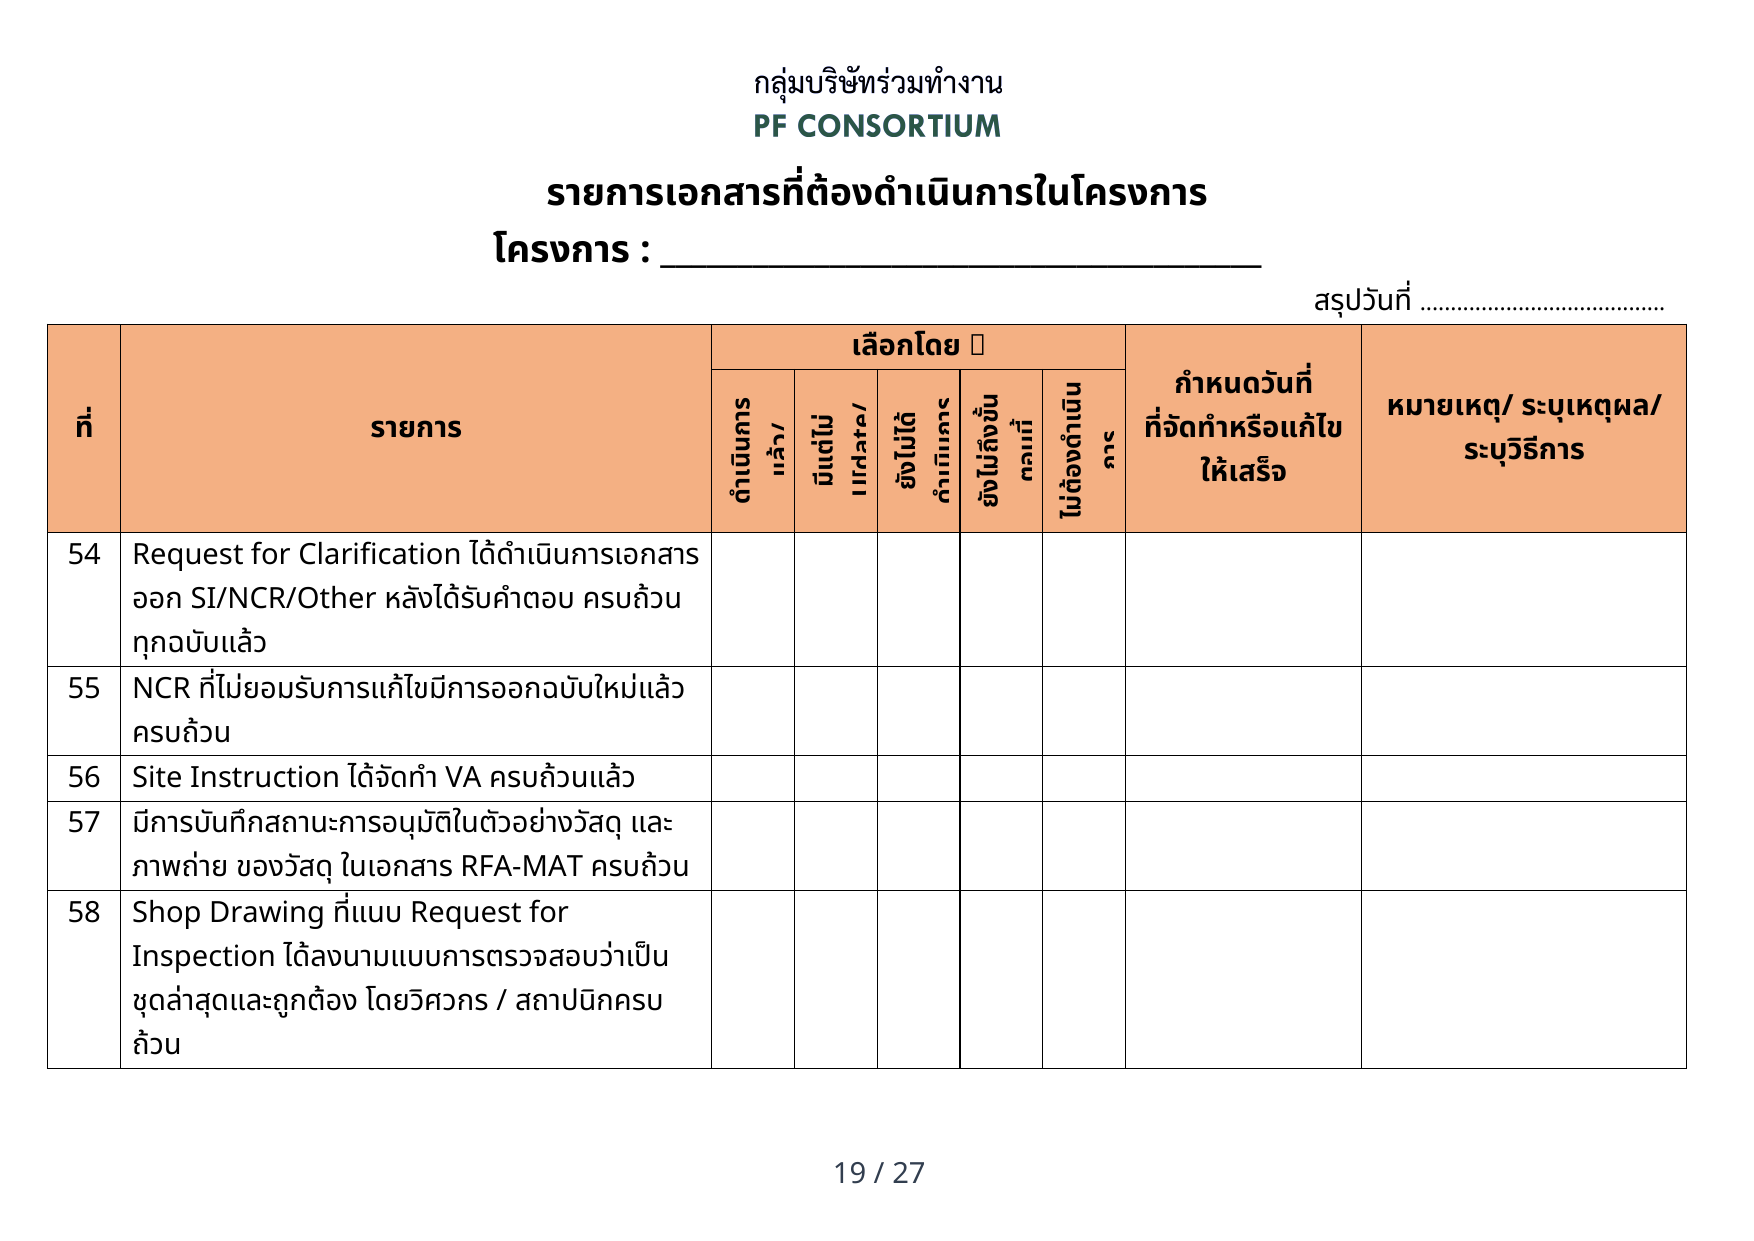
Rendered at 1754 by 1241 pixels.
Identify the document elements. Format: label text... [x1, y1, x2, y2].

table_cell [1362, 756, 1686, 801]
table_header กำหนดวันที่ ที่จัดทำหรือแก้ไขให้เสร็จ [1126, 325, 1361, 532]
table_cell [878, 667, 959, 755]
table_cell [878, 891, 959, 1068]
table_cell [878, 802, 959, 890]
table_cell [795, 756, 877, 801]
table_cell ยังไม่ถึงขั้นตอนนี้ [961, 370, 1042, 532]
table_cell [1043, 802, 1125, 890]
table_cell Request for Clarification ได้ดำเนินการเอกสารออก SI/NCR/Other หลังได้รับคำตอบ ครบถ้วนทุกฉบับแล้ว [121, 533, 711, 666]
table_cell [1043, 891, 1125, 1068]
table_cell 58 [48, 891, 120, 1068]
table_cell 57 [48, 802, 120, 890]
table_cell [878, 756, 959, 801]
table_cell [1126, 756, 1361, 801]
table_cell [712, 667, 794, 755]
table_cell [961, 891, 1042, 1068]
table_cell 54 [48, 533, 120, 666]
picture [749, 59, 1005, 149]
table_header หมายเหตุ/ ระบุเหตุผล/ ระบุวิธีการ [1362, 325, 1686, 532]
table_header ที่ [48, 325, 120, 532]
table_cell [712, 756, 794, 801]
table_cell [961, 533, 1042, 666]
table_header รายการ [121, 325, 711, 532]
table_cell 55 [48, 667, 120, 755]
table_cell [1126, 533, 1361, 666]
table_cell [712, 891, 794, 1068]
table_cell [1126, 667, 1361, 755]
table_cell [1362, 802, 1686, 890]
table_cell ไม่ต้องดำเนินการ [1043, 370, 1125, 532]
table_cell NCR ที่ไม่ยอมรับการแก้ไขมีการออกฉบับใหม่แล้วครบถ้วน [121, 667, 711, 755]
table_cell [961, 667, 1042, 755]
table_cell 56 [48, 756, 120, 801]
table_cell มีการบันทึกสถานะการอนุมัติในตัวอย่างวัสดุ และภาพถ่าย ของวัสดุ ในเอกสาร RFA-MAT ครบถ้วน [121, 802, 711, 890]
table_cell [878, 533, 959, 666]
table_cell [795, 802, 877, 890]
table_cell [795, 533, 877, 666]
table_cell [961, 756, 1042, 801]
table_cell [961, 802, 1042, 890]
table_cell ดำเนินการแล้ว/ มี Update / ครบ [712, 370, 794, 532]
table_cell [1043, 756, 1125, 801]
table_cell [712, 802, 794, 890]
table_cell [1362, 891, 1686, 1068]
table_cell Site Instruction ได้จัดทำ VA ครบถ้วนแล้ว [121, 756, 711, 801]
table_cell [1043, 667, 1125, 755]
table_cell [1126, 802, 1361, 890]
table_cell มีแต่ไม่ U[date/ ไม่ครบ [795, 370, 877, 532]
table_cell Shop Drawing ที่แนบ Request for Inspection ได้ลงนามแบบการตรวจสอบว่าเป็นชุดล่าสุดและถูกต้อง โดยวิศวกร / สถาปนิกครบถ้วน [121, 891, 711, 1068]
table_cell [795, 891, 877, 1068]
table_cell [1362, 533, 1686, 666]
table_cell [712, 533, 794, 666]
table_cell [795, 667, 877, 755]
table_header เลือกโดย [712, 325, 1125, 369]
table_cell [1362, 667, 1686, 755]
table_cell ยังไม่ได้ดำเนินการ [878, 370, 959, 532]
table_cell [1126, 891, 1361, 1068]
table_cell [1043, 533, 1125, 666]
